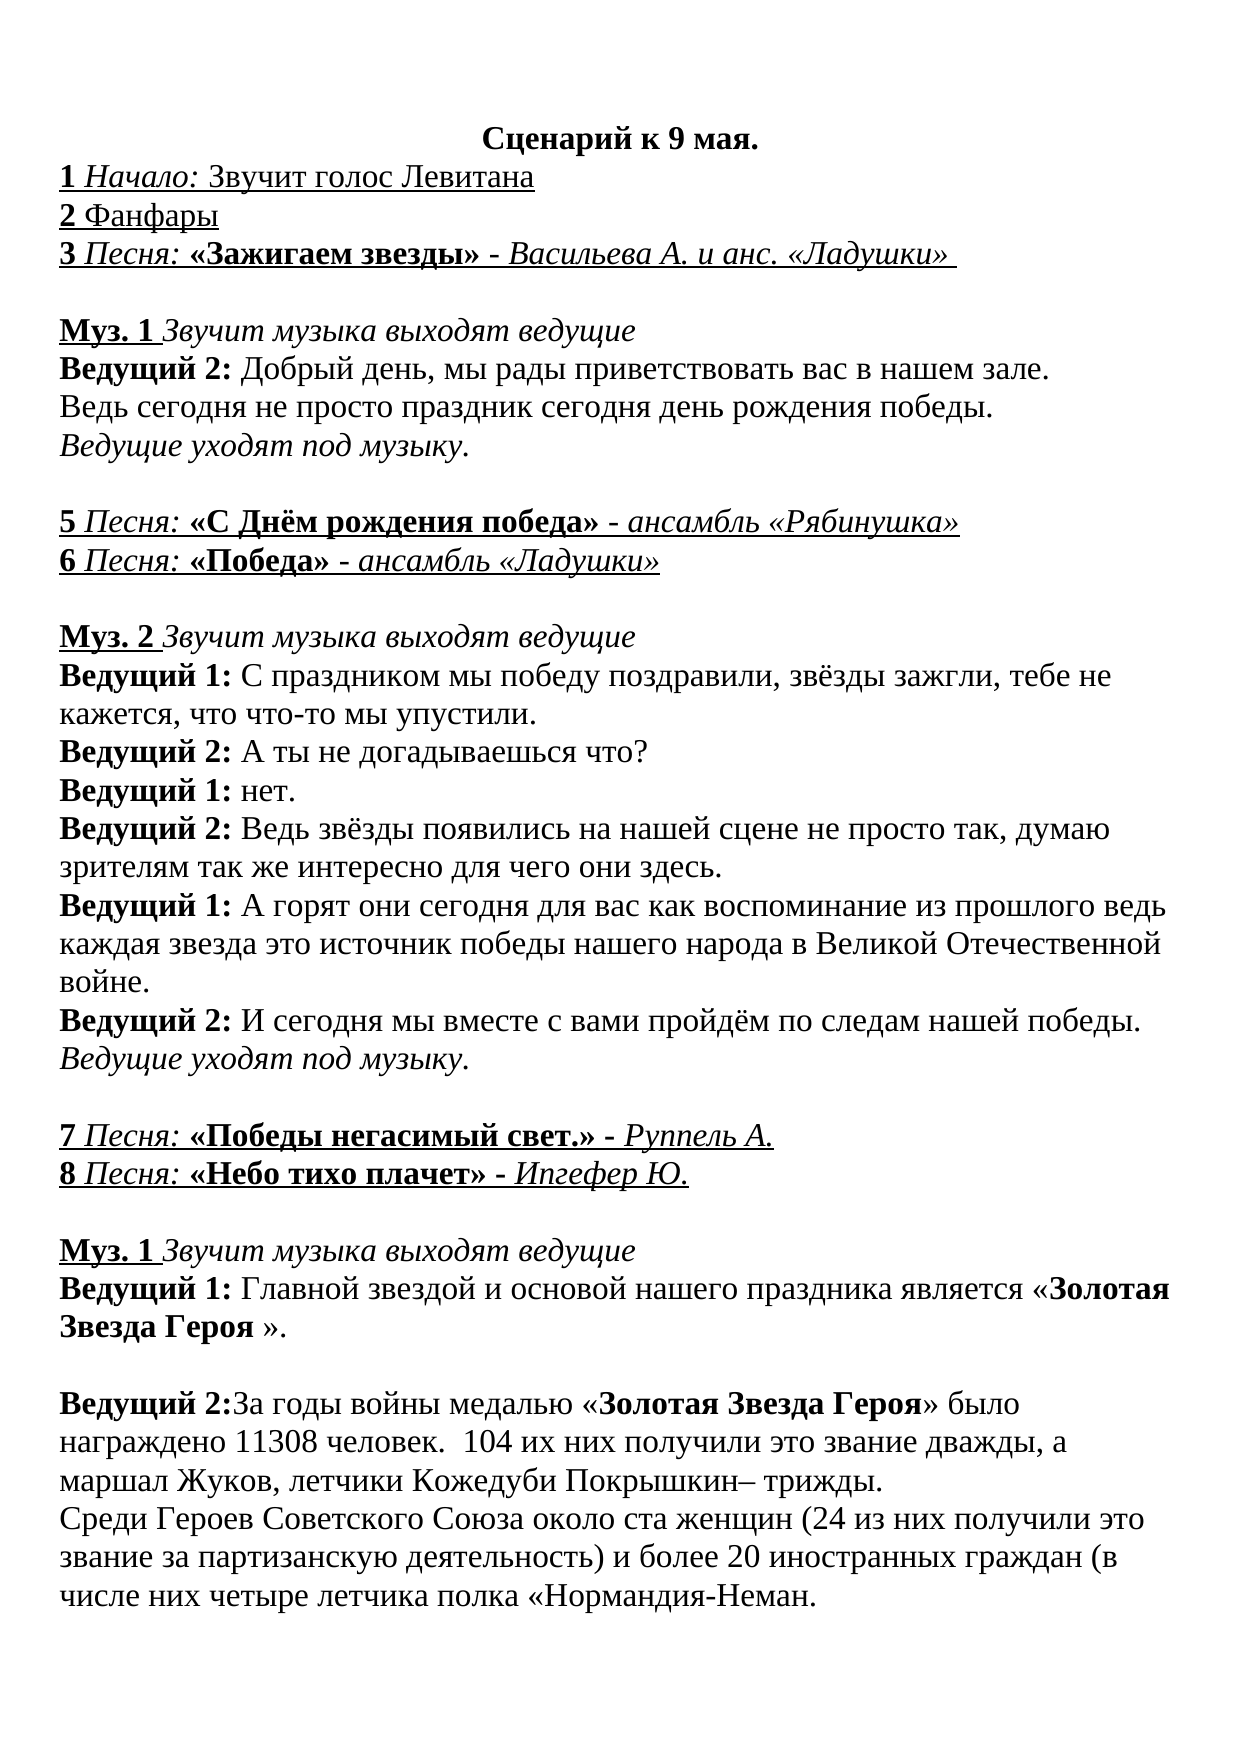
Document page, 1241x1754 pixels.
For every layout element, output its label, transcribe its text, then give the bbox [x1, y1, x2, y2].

text Ведущий 1: Главной звездой и основой нашего праздника является «Золотая Звезда Героя ». [59, 1268, 1181, 1345]
text 6 Песня: «Победа» - ансамбль «Ладушки» [59, 540, 1181, 578]
text Сценарий к 9 мая. [59, 118, 1181, 156]
text Ведущий 1: С праздником мы победу поздравили, звёзды зажгли, тебе не кажется, что что-то мы упустили. [59, 655, 1181, 731]
text Муз. 1 Звучит музыка выходят ведущие [59, 1230, 1181, 1268]
text Муз. 2 Звучит музыка выходят ведущие [59, 616, 1181, 655]
text Ведущий 2: Ведь звёзды появились на нашей сцене не просто так, думаю зрителям так же интересно для чего они здесь. [59, 808, 1181, 885]
text 5 Песня: «С Днём рождения победа» - ансамбль «Рябинушка» [59, 501, 1181, 540]
text Ведущий 2: И сегодня мы вместе с вами пройдём по следам нашей победы. [59, 1000, 1181, 1038]
text Ведущий 2: Добрый день, мы рады приветствовать вас в нашем зале. [59, 348, 1181, 386]
text Муз. 1 Звучит музыка выходят ведущие [59, 310, 1181, 348]
text Среди Героев Советского Союза около ста женщин (24 из них получили это звание за партизанскую деятельность) и более 20 иностранных граждан (в числе них четыре летчика полка «Нормандия-Неман. [59, 1498, 1181, 1613]
text 7 Песня: «Победы негасимый свет.» - Руппель А. [59, 1115, 1181, 1153]
text Ведущий 1: нет. [59, 770, 1181, 808]
text 8 Песня: «Небо тихо плачет» - Ипгефер Ю. [59, 1153, 1181, 1191]
text Ведущие уходят под музыку. [59, 425, 1181, 463]
text Ведущий 1: А горят они сегодня для вас как воспоминание из прошлого ведь каждая звезда это источник победы нашего народа в Великой Отечественной войне. [59, 885, 1181, 1000]
text 1 Начало: Звучит голос Левитана [59, 156, 1181, 195]
text Ведущий 2:За годы войны медалью «Золотая Звезда Героя» было награждено 11308 человек. 104 их них получили это звание дважды, а маршал Жуков, летчики Кожедуби Покрышкин– трижды. [59, 1383, 1181, 1498]
text Ведущие уходят под музыку. [59, 1038, 1181, 1076]
text 2 Фанфары [59, 195, 1181, 233]
text 3 Песня: «Зажигаем звезды» - Васильева А. и анс. «Ладушки» [59, 233, 1181, 271]
text Ведущий 2: А ты не догадываешься что? [59, 731, 1181, 770]
text Ведь сегодня не просто праздник сегодня день рождения победы. [59, 386, 1181, 425]
